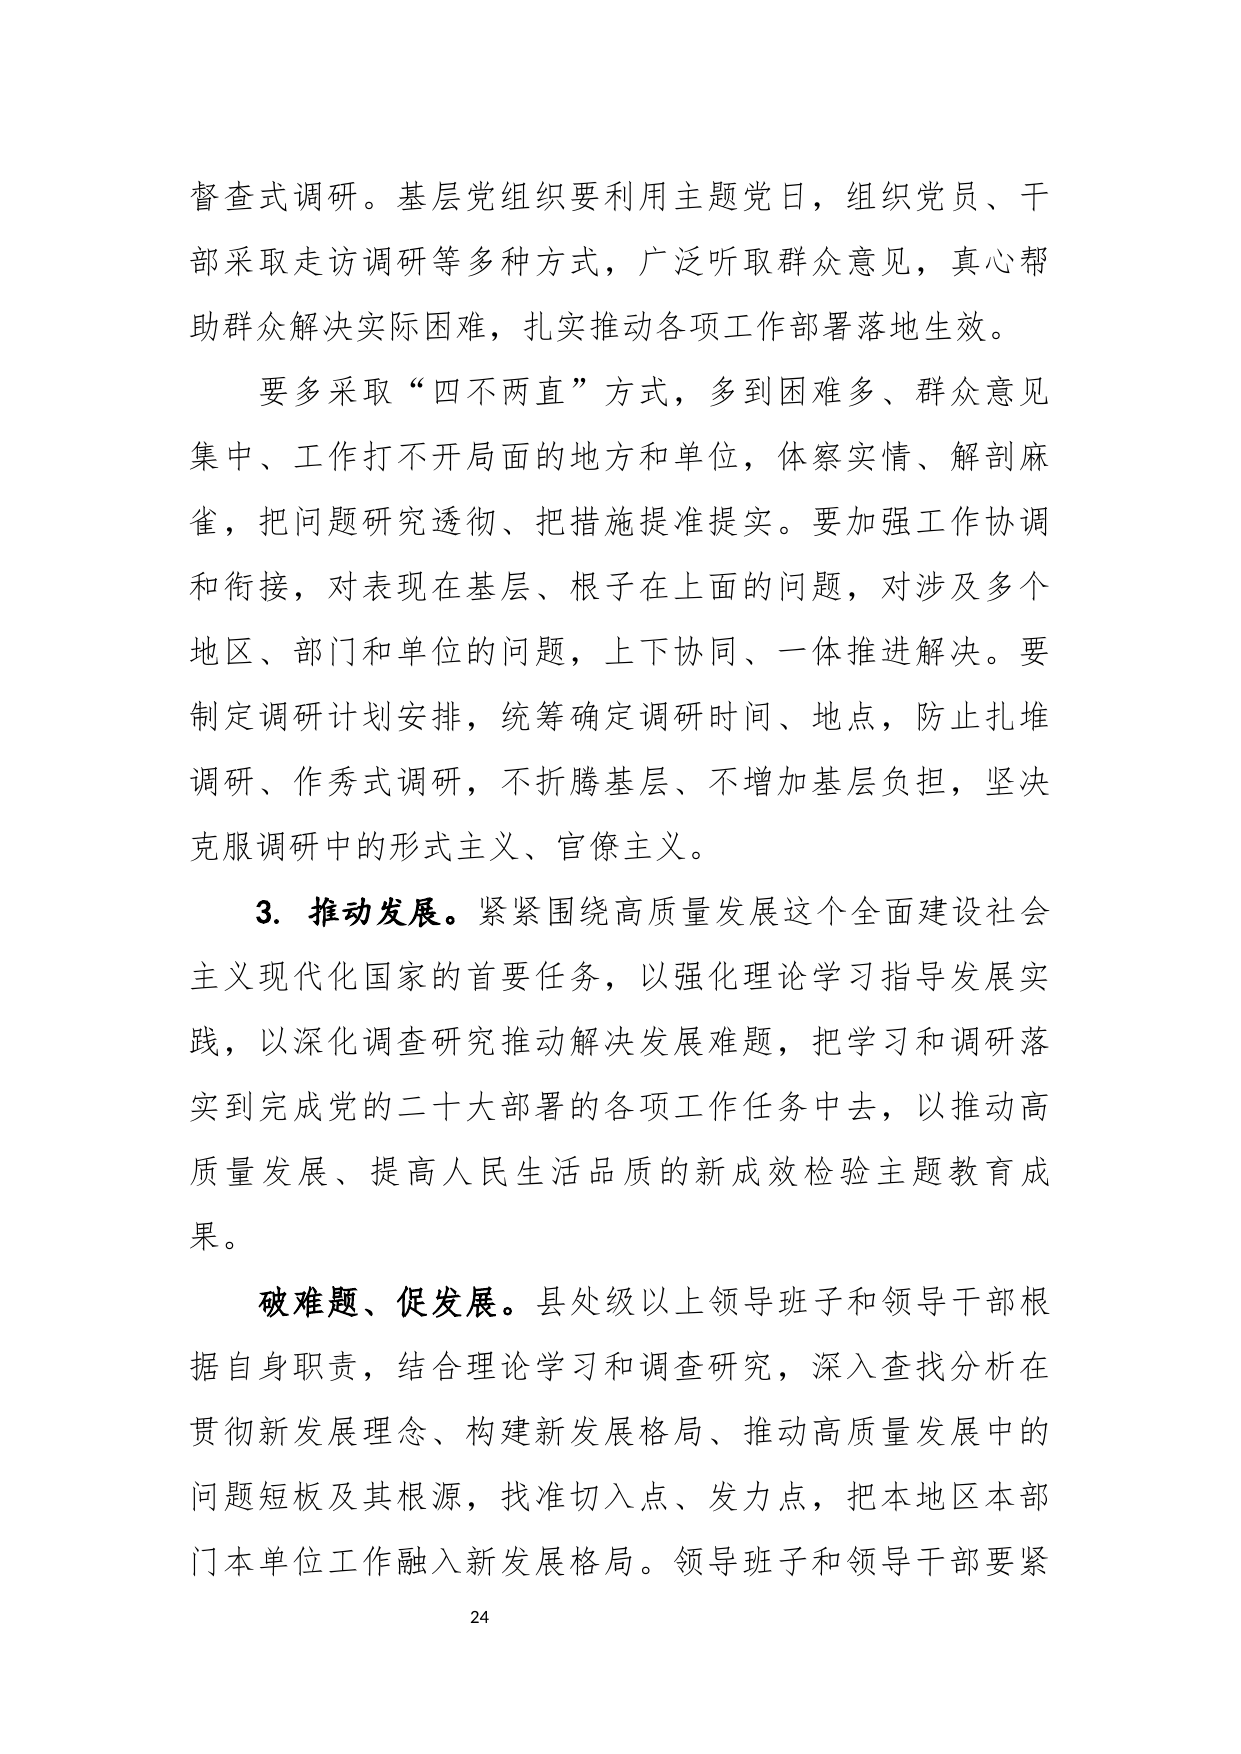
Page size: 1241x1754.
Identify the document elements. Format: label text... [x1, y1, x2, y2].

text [187, 1267, 1053, 1592]
text 3. 推动发展。紧紧围绕高质量发展这个全面建设社会主义现代化国家的首要任务，以强化理论学习指导发展实践，以深化调查研究推动解决发展难题，把学习和调研落实到完成党的二十大部署的各项工作任务中去，以推动高质量发展、提高人民生活品质的新成效检验主题教育成果。 [187, 877, 1053, 1267]
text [187, 162, 1053, 357]
text 要多采取“四不两直”方式，多到困难多、群众意见集中、工作打不开局面的地方和单位，体察实情、解剖麻雀，把问题研究透彻、把措施提准提实。要加强工作协调和衔接，对表现在基层、根子在上面的问题，对涉及多个地区、部门和单位的问题，上下协同、一体推进解决。要制定调研计划安排，统筹确定调研时间、地点，防止扎堆调研、作秀式调研，不折腾基层、不增加基层负担，坚决克服调研中的形式主义、官僚主义。 [187, 357, 1053, 877]
